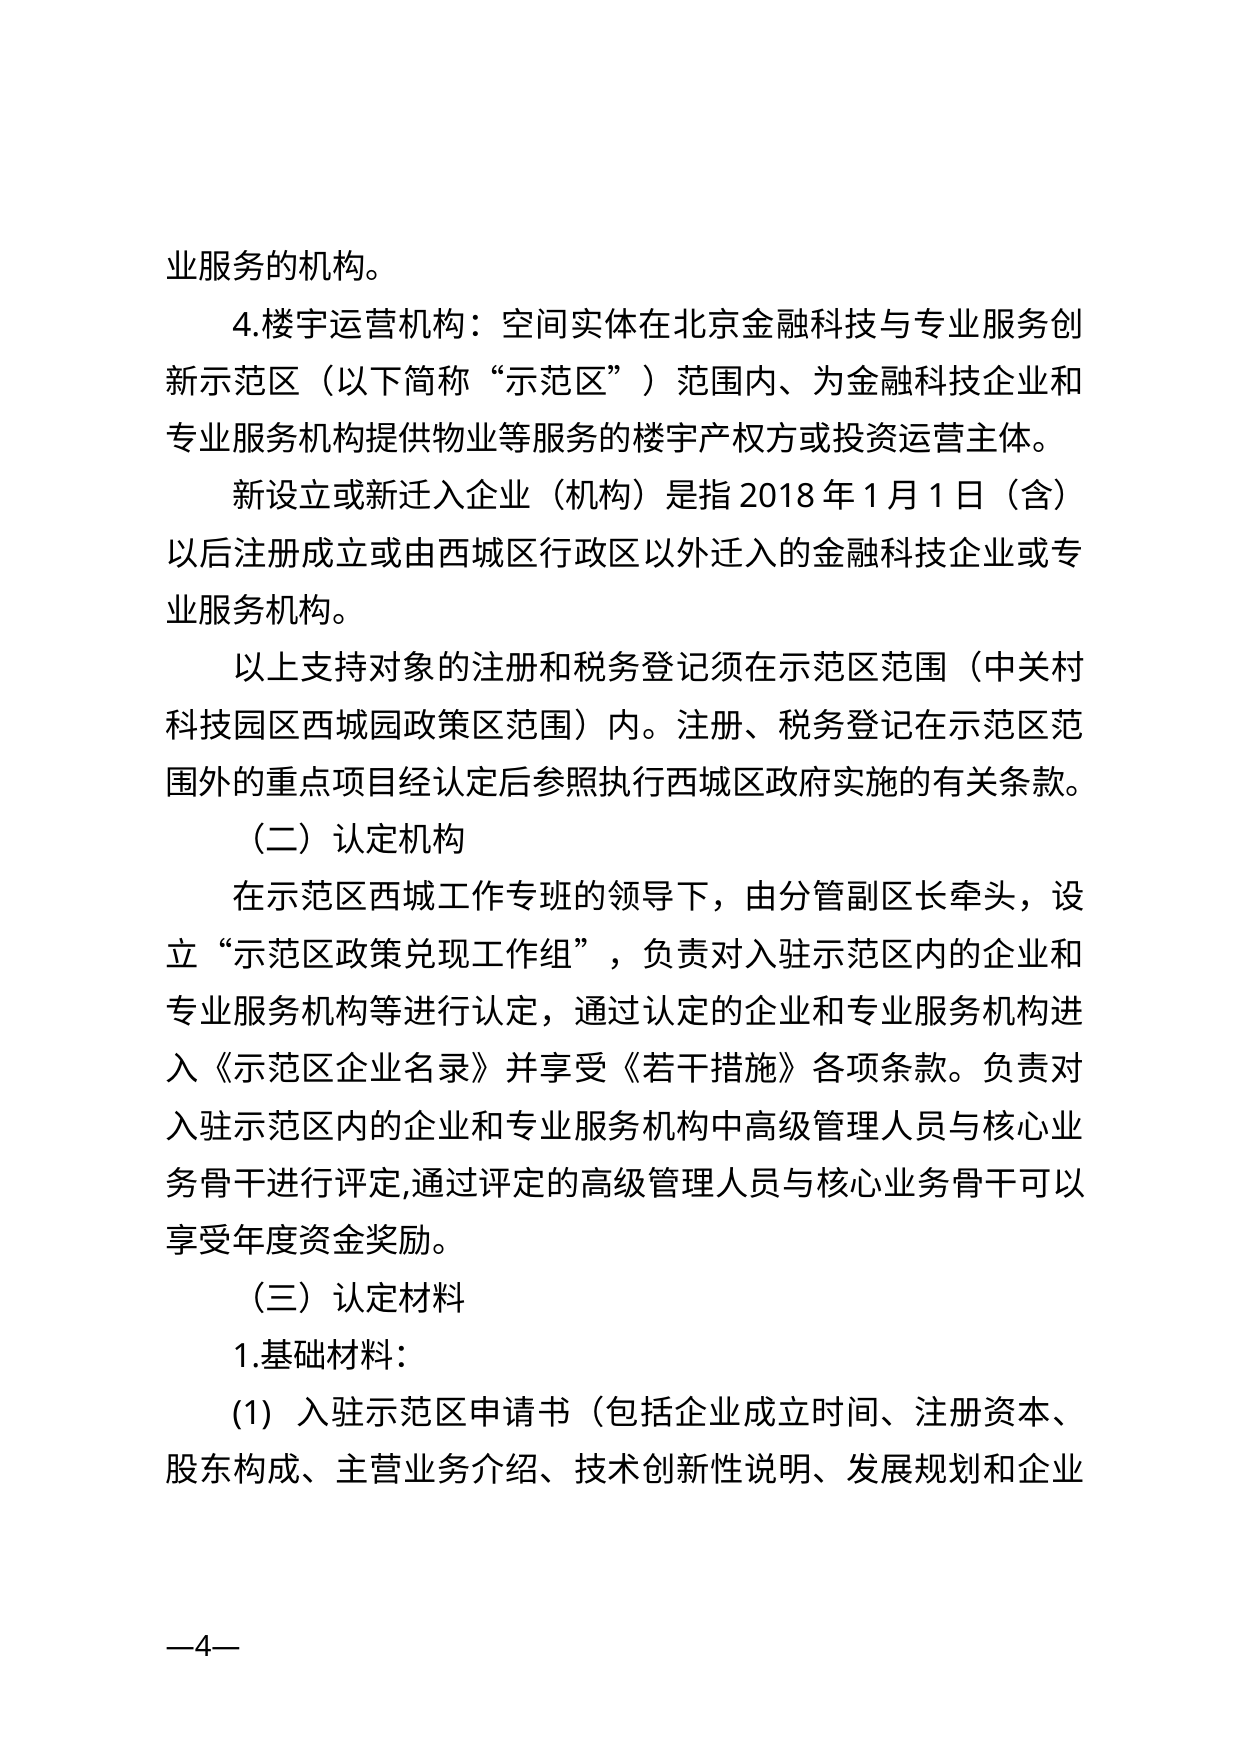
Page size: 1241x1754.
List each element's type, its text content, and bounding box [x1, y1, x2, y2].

text 新设立或新迁入企业（机构）是指2018年1月1日（含）以后注册成立或由西城区行政区以外迁入的金融科技企业或专业服务机构。 [165, 462, 1087, 634]
text 4.楼宇运营机构：空间实体在北京金融科技与专业服务创新示范区（以下简称“示范区”）范围内、为金融科技企业和专业服务机构提供物业等服务的楼宇产权方或投资运营主体。 [165, 290, 1087, 462]
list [165, 1379, 1087, 1493]
list 认定材料 [165, 1264, 1087, 1321]
text 在示范区西城工作专班的领导下，由分管副区长牵头，设立“示范区政策兑现工作组”，负责对入驻示范区内的企业和专业服务机构等进行认定，通过认定的企业和专业服务机构进入《示范区企业名录》并享受《若干措施》各项条款。负责对入驻示范区内的企业和专业服务机构中高级管理人员与核心业务骨干进行评定,通过评定的高级管理人员与核心业务骨干可以享受年度资金奖励。 [165, 863, 1087, 1264]
list 认定机构 [165, 806, 1087, 863]
text 以上支持对象的注册和税务登记须在示范区范围（中关村科技园区西城园政策区范围）内。注册、税务登记在示范区范围外的重点项目经认定后参照执行西城区政府实施的有关条款。 [165, 634, 1087, 806]
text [165, 233, 1087, 290]
text 1.基础材料： [165, 1321, 1087, 1379]
